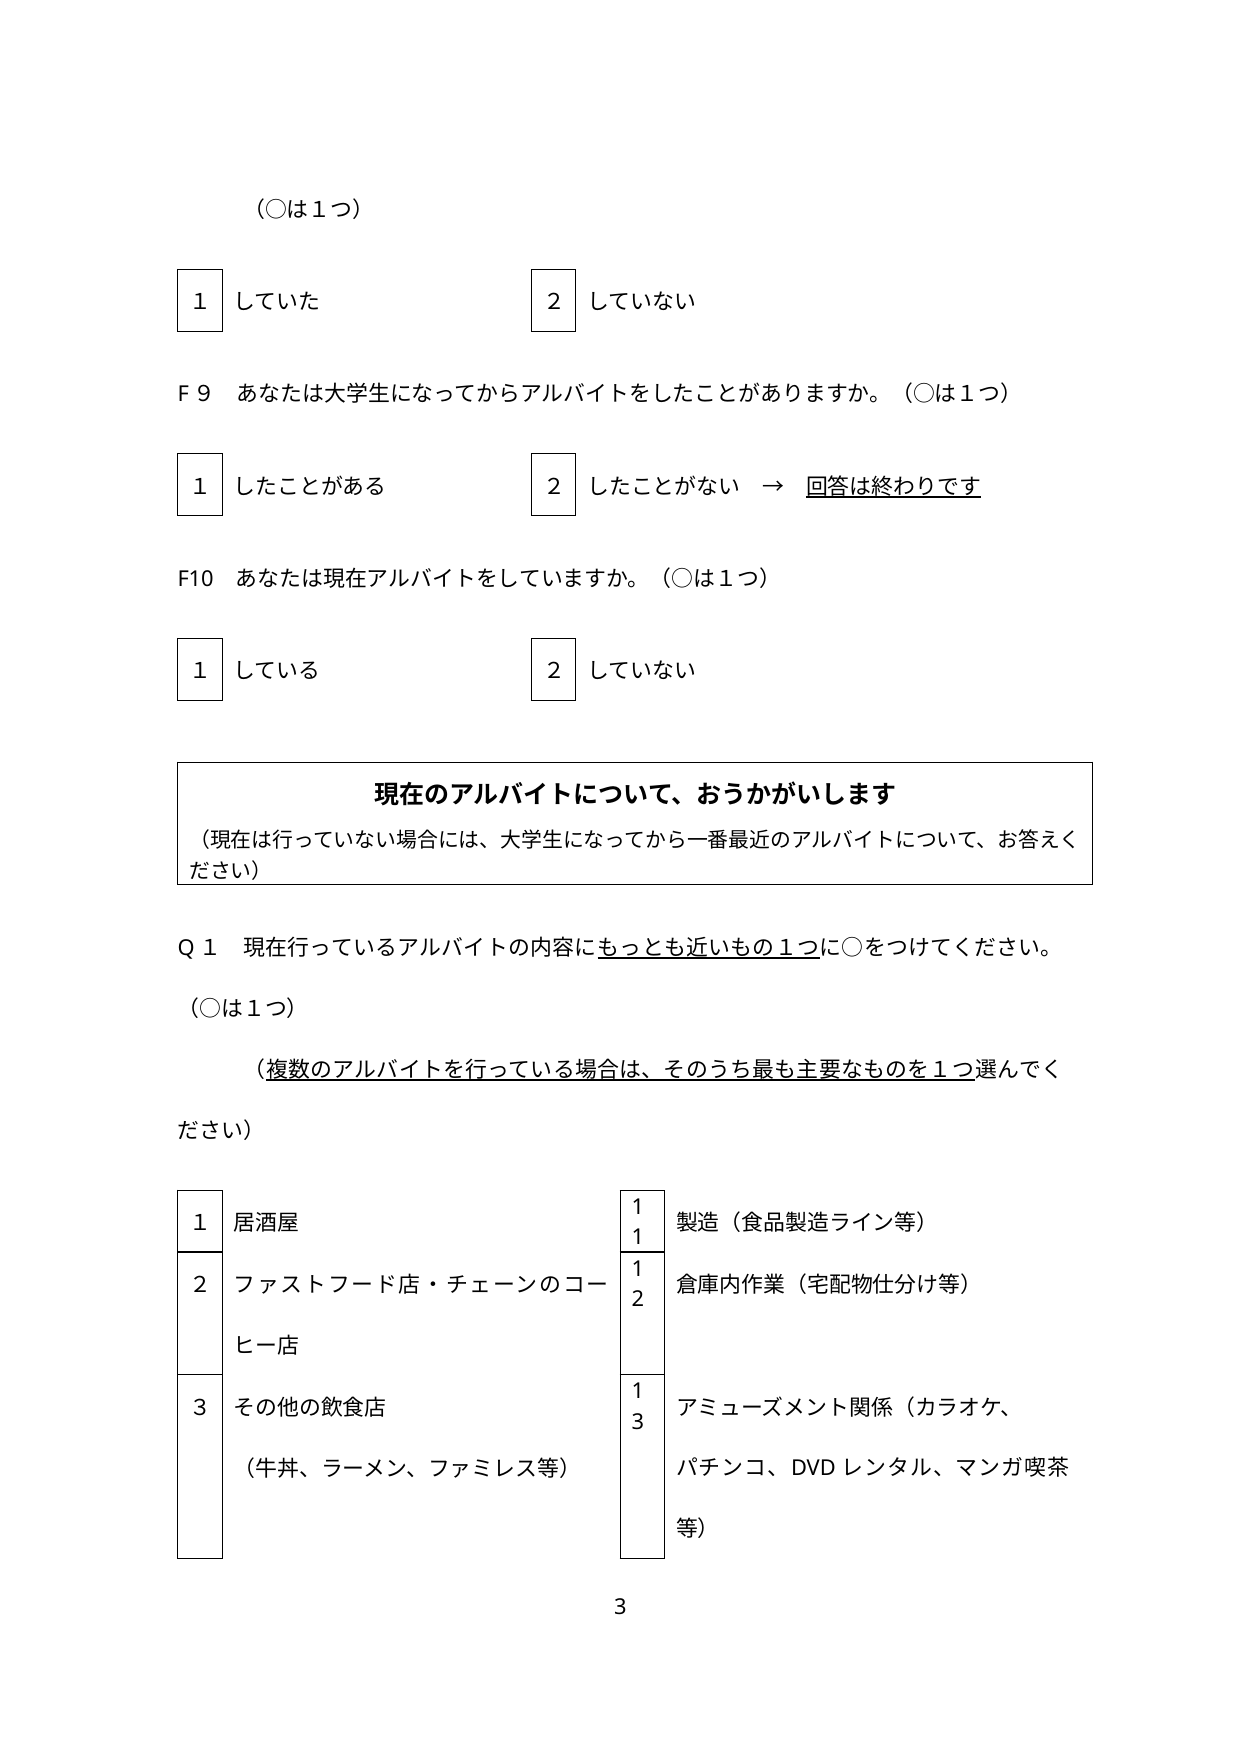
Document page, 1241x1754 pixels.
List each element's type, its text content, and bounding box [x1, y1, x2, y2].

table_header ２ [532, 639, 575, 700]
table_header 現在のアルバイトについて、おうかがいします （現在は行っていない場合には、大学生になってから一番最近のアルバイトについて、お答えください） [178, 763, 1092, 884]
table_header １ [178, 639, 222, 700]
table_header していた [223, 269, 531, 331]
table_header している [223, 638, 531, 700]
table_header 製造（食品製造ライン等） [665, 1190, 1081, 1251]
table_cell 13 [621, 1375, 664, 1558]
text F９ あなたは大学生になってからアルバイトをしたことがありますか。（○は１つ） [177, 362, 1063, 423]
text Q１ 現在行っているアルバイトの内容にもっとも近いもの１つに○をつけてください。（○は１つ） [177, 916, 1063, 1037]
table_cell ２ [178, 1253, 222, 1374]
table_cell その他の飲食店 （牛丼、ラーメン、ファミレス等） [223, 1374, 620, 1558]
table_header したことがない → 回答は終わりです [576, 453, 1063, 515]
table_header していない [576, 638, 1063, 700]
table_cell アミューズメント関係（カラオケ、 パチンコ、DVDレンタル、マンガ喫茶等） [665, 1374, 1081, 1558]
table_header 11 [621, 1191, 664, 1251]
text （複数のアルバイトを行っている場合は、そのうち最も主要なものを１つ選んでください） [177, 1037, 1063, 1159]
table_header １ [178, 1191, 222, 1251]
table_header したことがある [223, 453, 531, 515]
table_cell 倉庫内作業（宅配物仕分け等） [665, 1251, 1081, 1374]
table_header ２ [532, 270, 575, 331]
table_header していない [576, 269, 1063, 331]
table_header ２ [532, 454, 575, 515]
table_cell ファストフード店・チェーンのコーヒー店 [223, 1251, 620, 1374]
table_header １ [178, 454, 222, 515]
table_cell 12 [621, 1253, 664, 1374]
table_header 居酒屋 [223, 1190, 620, 1251]
text （○は１つ） [177, 177, 1063, 238]
table_cell ３ [178, 1375, 222, 1558]
text F10 あなたは現在アルバイトをしていますか。（○は１つ） [177, 547, 1063, 607]
table_header １ [178, 270, 222, 331]
